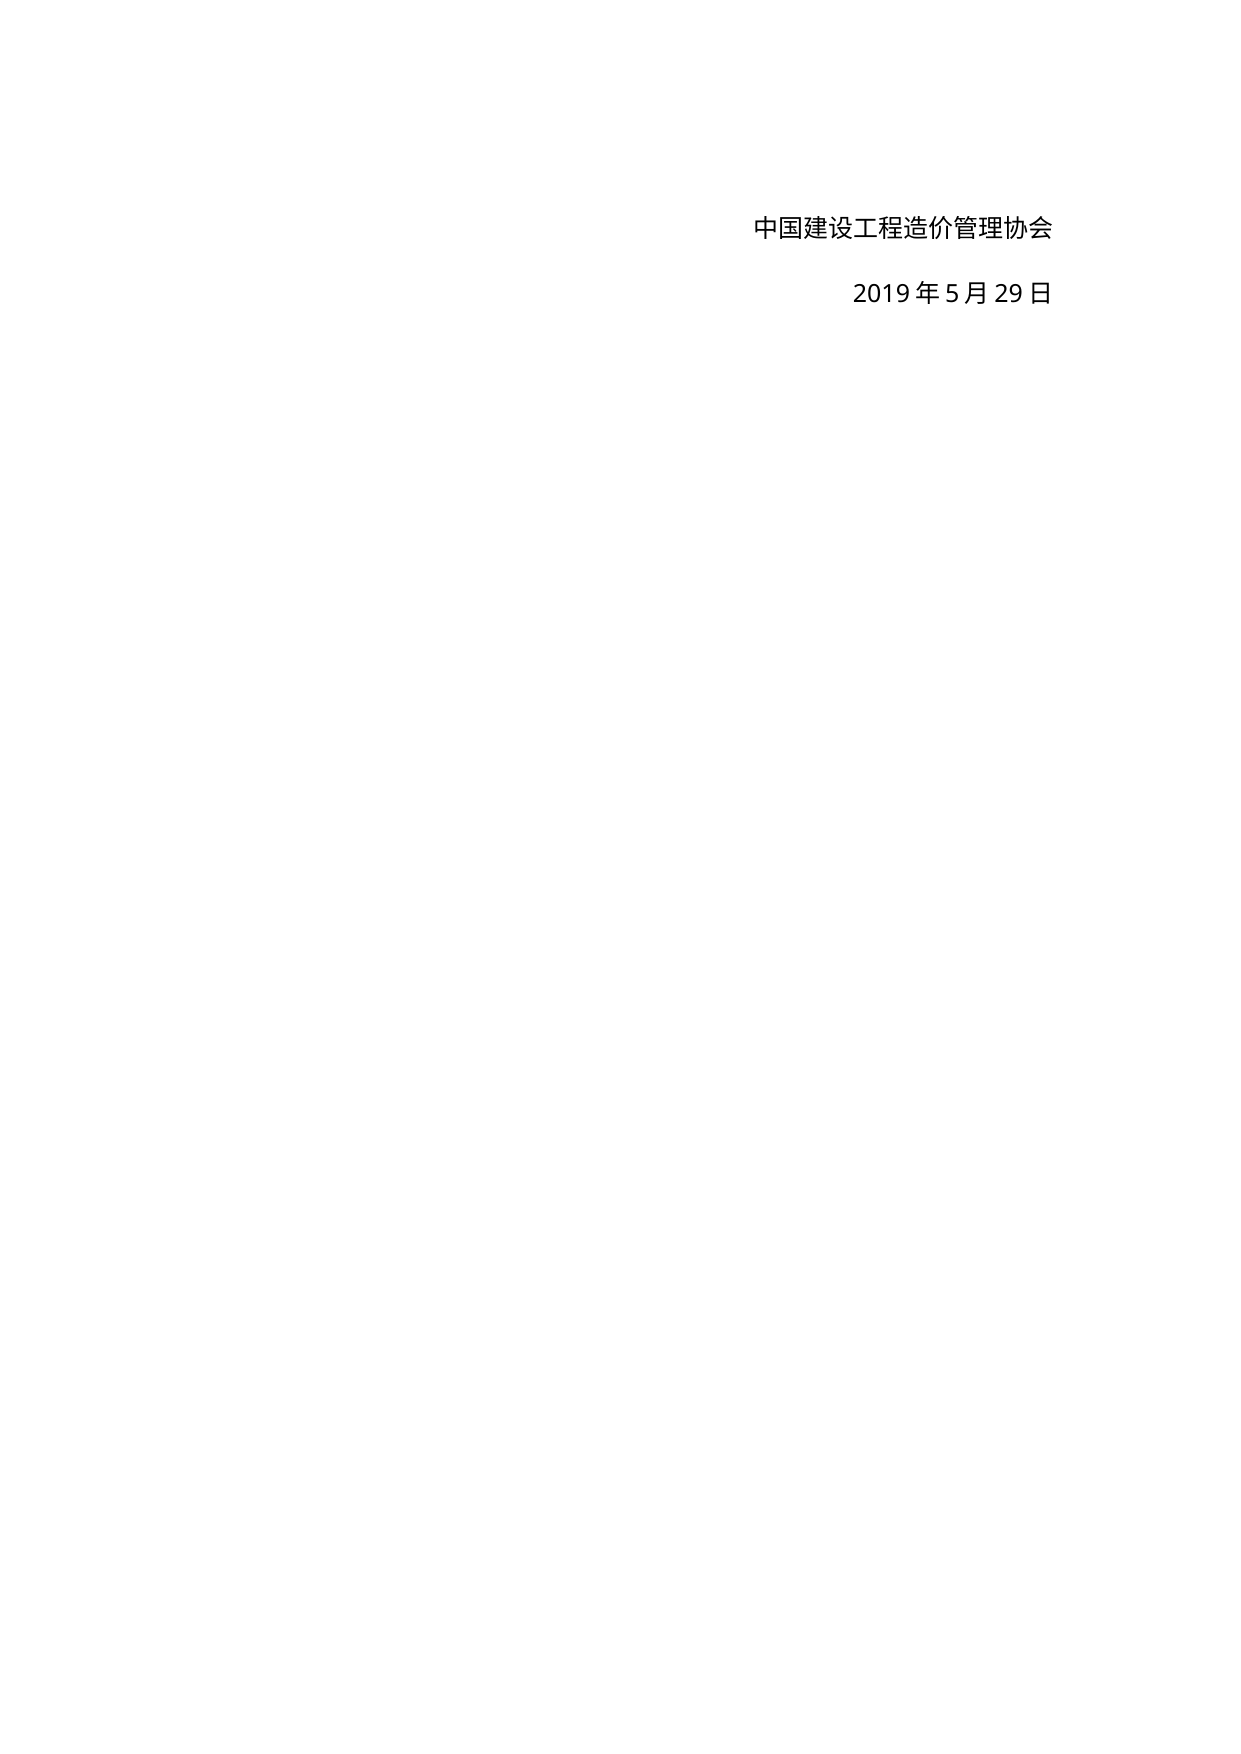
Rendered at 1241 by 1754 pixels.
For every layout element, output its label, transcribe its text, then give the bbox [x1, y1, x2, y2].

text 中国建设工程造价管理协会 [187, 194, 1053, 259]
text 2019年5月29日 [187, 259, 1053, 324]
